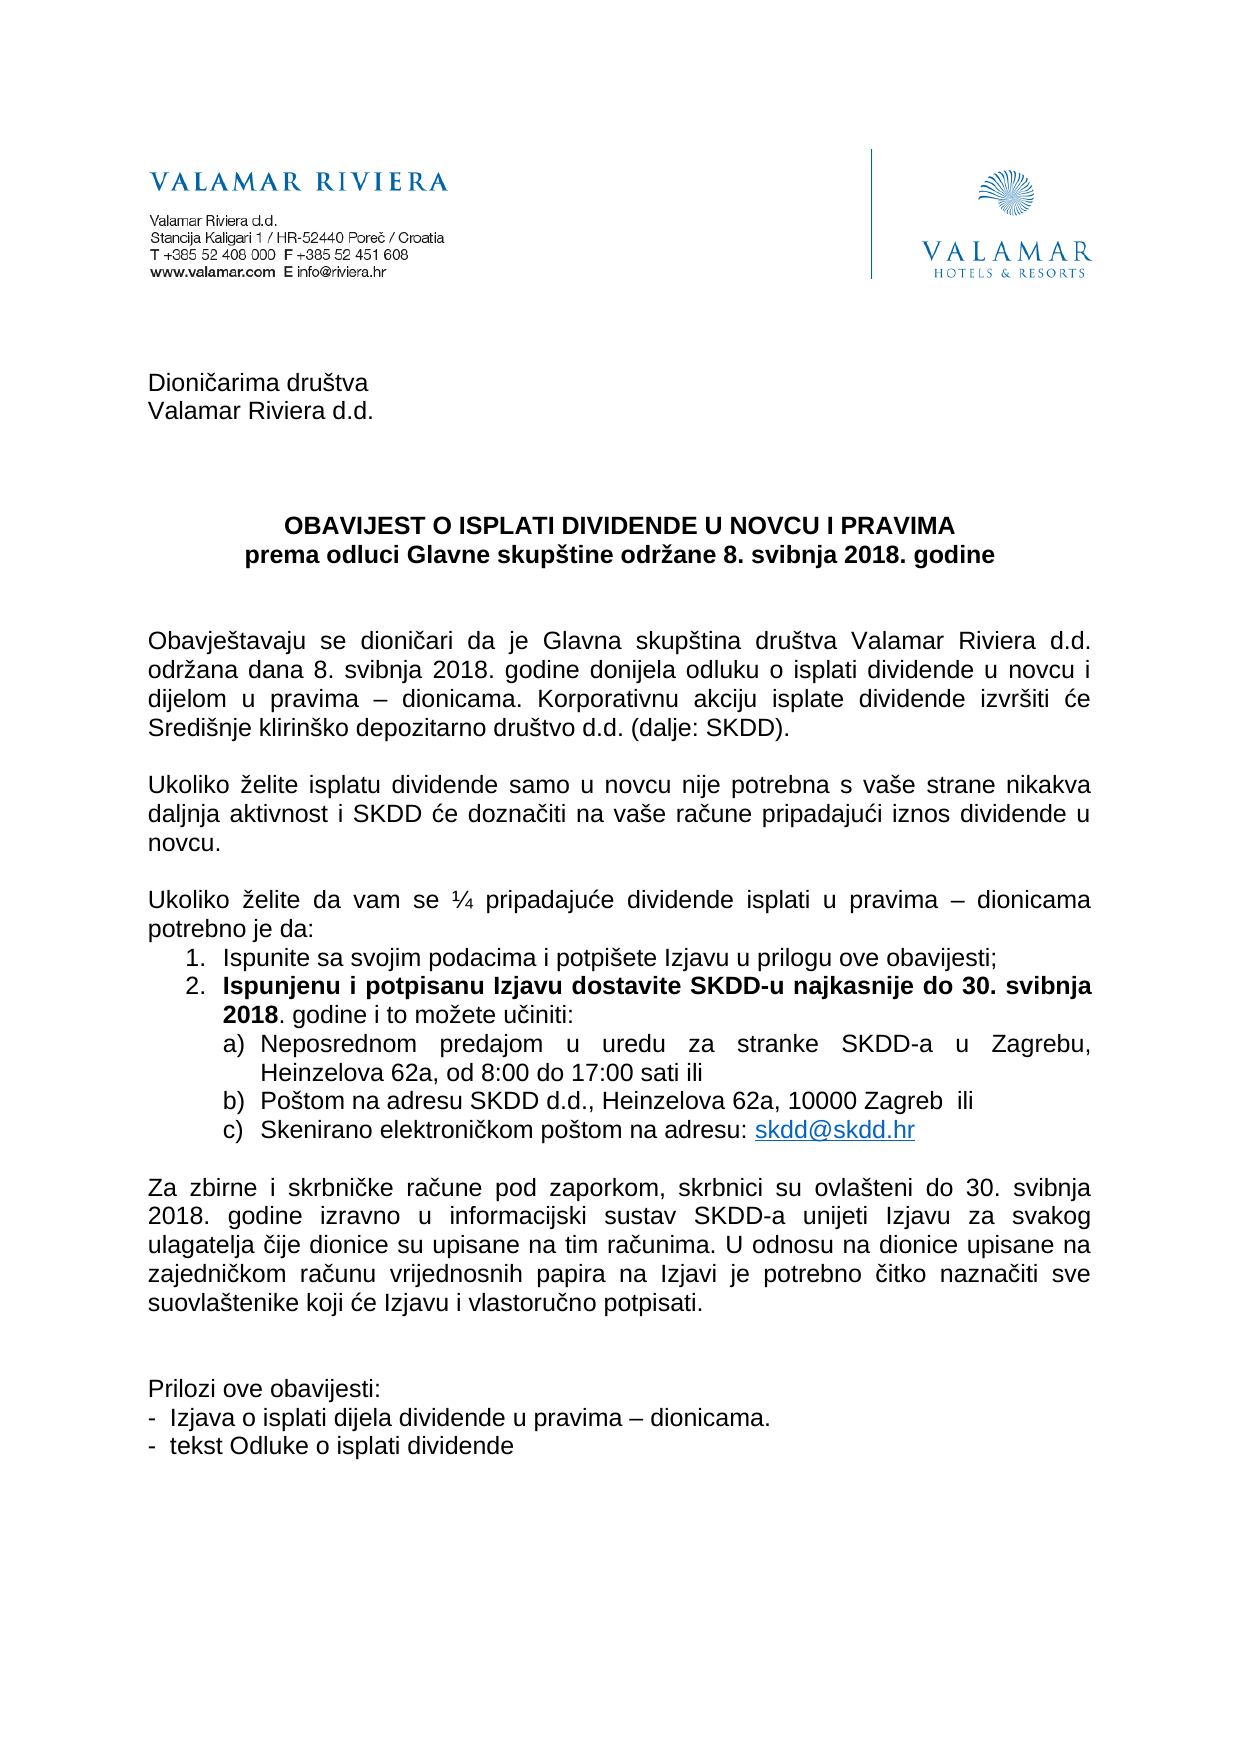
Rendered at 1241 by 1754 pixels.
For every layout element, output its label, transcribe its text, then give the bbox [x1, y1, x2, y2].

picture [147, 147, 1093, 282]
text Za zbirne i skrbničke račune pod zaporkom, skrbnici su ovlašteni do 30. svibnja 2018. godine izravno u informacijski sustav SKDD-a unijeti Izjavu za svakog ulagatelja čije dionice su upisane na tim računima. U odnosu na dionice upisane na zajedničkom računu vrijednosnih papira na Izjavi je potrebno čitko naznačiti sve suovlaštenike koji će Izjavu i vlastoručno potpisati. [148, 1173, 1093, 1316]
text Dioničarima društva [148, 368, 1093, 396]
text Ukoliko želite da vam se ¼ pripadajuće dividende isplati u pravima – dionicama potrebno je da: [148, 885, 1093, 943]
list Ispunjenu i potpisanu Izjavu dostavite SKDD-u najkasnije do 30. svibnja 2018. godine i to možete učiniti: [185, 971, 1093, 1029]
text Prilozi ove obavijesti: [148, 1374, 1093, 1403]
list Skenirano elektroničkom poštom na adresu: skdd@skdd.hr [223, 1115, 1093, 1144]
text Ukoliko želite isplatu dividende samo u novcu nije potrebna s vaše strane nikakva daljnja aktivnost i SKDD će doznačiti na vaše račune pripadajući iznos dividende u novcu. [148, 770, 1093, 856]
text Obavještavaju se dioničari da je Glavna skupština društva Valamar Riviera d.d. održana dana 8. svibnja 2018. godine donijela odluku o isplati dividende u novcu i dijelom u pravima – dionicama. Korporativnu akciju isplate dividende izvršiti će Središnje klirinško depozitarno društvo d.d. (dalje: SKDD). [148, 626, 1093, 741]
list Neposrednom predajom u uredu za stranke SKDD-a u Zagrebu, Heinzelova 62a, od 8:00 do 17:00 sati ili [223, 1029, 1093, 1086]
text Valamar Riviera d.d. [148, 396, 1093, 425]
text - Izjava o isplati dijela dividende u pravima – dionicama. [148, 1403, 1093, 1431]
text - tekst Odluke o isplati dividende [148, 1431, 1093, 1460]
list Ispunite sa svojim podacima i potpišete Izjavu u prilogu ove obavijesti; [185, 943, 1093, 971]
text OBAVIJEST O ISPLATI DIVIDENDE U NOVCU I PRAVIMA [148, 511, 1093, 540]
list Poštom na adresu SKDD d.d., Heinzelova 62a, 10000 Zagreb ili [223, 1086, 1093, 1115]
text prema odluci Glavne skupštine održane 8. svibnja 2018. godine [148, 540, 1093, 569]
